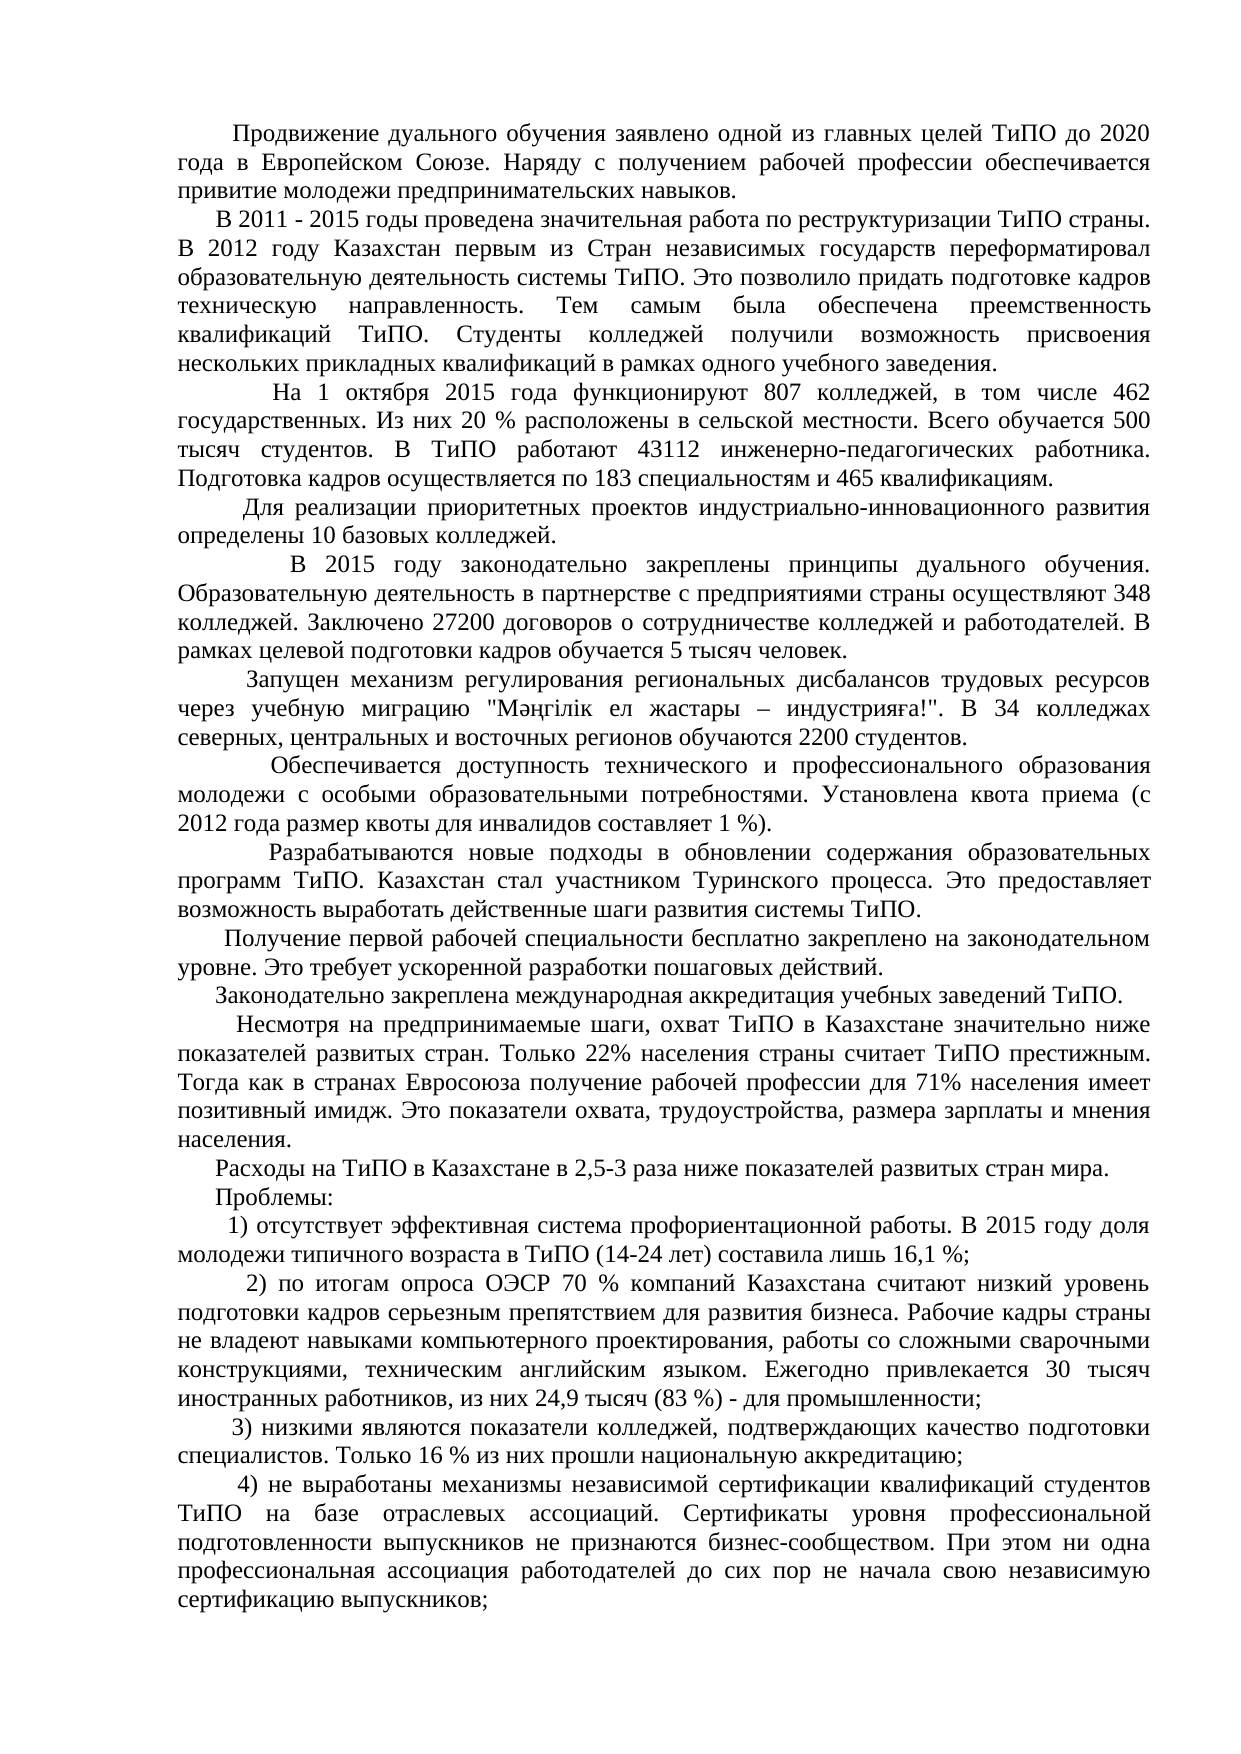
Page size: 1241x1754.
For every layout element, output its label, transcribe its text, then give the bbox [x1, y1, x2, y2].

text Обеспечивается доступность технического и профессионального образования молодежи с особыми образовательными потребностями. Установлена квота приема (с 2012 года размер квоты для инвалидов составляет 1 %). [177, 751, 1152, 837]
text Разрабатываются новые подходы в обновлении содержания образовательных программ ТиПО. Казахстан стал участником Туринского процесса. Это предоставляет возможность выработать действенные шаги развития системы ТиПО. [177, 837, 1152, 923]
text 3) низкими являются показатели колледжей, подтверждающих качество подготовки специалистов. Только 16 % из них прошли национальную аккредитацию; [177, 1412, 1152, 1469]
text В 2011 - 2015 годы проведена значительная работа по реструктуризации ТиПО страны. В 2012 году Казахстан первым из Стран независимых государств переформатировал образовательную деятельность системы ТиПО. Это позволило придать подготовке кадров техническую направленность. Тем самым была обеспечена преемственность квалификаций ТиПО. Студенты колледжей получили возможность присвоения нескольких прикладных квалификаций в рамках одного учебного заведения. [177, 204, 1152, 377]
text 1) отсутствует эффективная система профориентационной работы. В 2015 году доля молодежи типичного возраста в ТиПО (14-24 лет) составила лишь 16,1 %; [177, 1211, 1152, 1268]
text 4) не выработаны механизмы независимой сертификации квалификаций студентов ТиПО на базе отраслевых ассоциаций. Сертификаты уровня профессиональной подготовленности выпускников не признаются бизнес-сообществом. При этом ни одна профессиональная ассоциация работодателей до сих пор не начала свою независимую сертификацию выпускников; [177, 1469, 1152, 1613]
text Для реализации приоритетных проектов индустриально-инновационного развития определены 10 базовых колледжей. [177, 492, 1152, 549]
text На 1 октября 2015 года функционируют 807 колледжей, в том числе 462 государственных. Из них 20 % расположены в сельской местности. Всего обучается 500 тысяч студентов. В ТиПО работают 43112 инженерно-педагогических работника. Подготовка кадров осуществляется по 183 специальностям и 465 квалификациям. [177, 377, 1152, 492]
text Получение первой рабочей специальности бесплатно закреплено на законодательном уровне. Это требует ускоренной разработки пошаговых действий. [177, 923, 1152, 981]
text Расходы на ТиПО в Казахстане в 2,5-3 раза ниже показателей развитых стран мира. [177, 1153, 1152, 1182]
text Проблемы: [177, 1182, 1152, 1211]
text Несмотря на предпринимаемые шаги, охват ТиПО в Казахстане значительно ниже показателей развитых стран. Только 22% населения страны считает ТиПО престижным. Тогда как в странах Евросоюза получение рабочей профессии для 71% населения имеет позитивный имидж. Это показатели охвата, трудоустройства, размера зарплаты и мнения населения. [177, 1009, 1152, 1153]
text Законодательно закреплена международная аккредитация учебных заведений ТиПО. [177, 981, 1152, 1009]
text Запущен механизм регулирования региональных дисбалансов трудовых ресурсов через учебную миграцию "Мәңгілік ел жастары – индустрияға!". В 34 колледжах северных, центральных и восточных регионов обучаются 2200 студентов. [177, 664, 1152, 751]
text В 2015 году законодательно закреплены принципы дуального обучения. Образовательную деятельность в партнерстве с предприятиями страны осуществляют 348 колледжей. Заключено 27200 договоров о сотрудничестве колледжей и работодателей. В рамках целевой подготовки кадров обучается 5 тысяч человек. [177, 549, 1152, 664]
text Продвижение дуального обучения заявлено одной из главных целей ТиПО до 2020 года в Европейском Союзе. Наряду с получением рабочей профессии обеспечивается привитие молодежи предпринимательских навыков. [177, 118, 1152, 204]
text 2) по итогам опроса ОЭСР 70 % компаний Казахстана считают низкий уровень подготовки кадров серьезным препятствием для развития бизнеса. Рабочие кадры страны не владеют навыками компьютерного проектирования, работы со сложными сварочными конструкциями, техническим английским языком. Ежегодно привлекается 30 тысяч иностранных работников, из них 24,9 тысяч (83 %) - для промышленности; [177, 1268, 1152, 1412]
